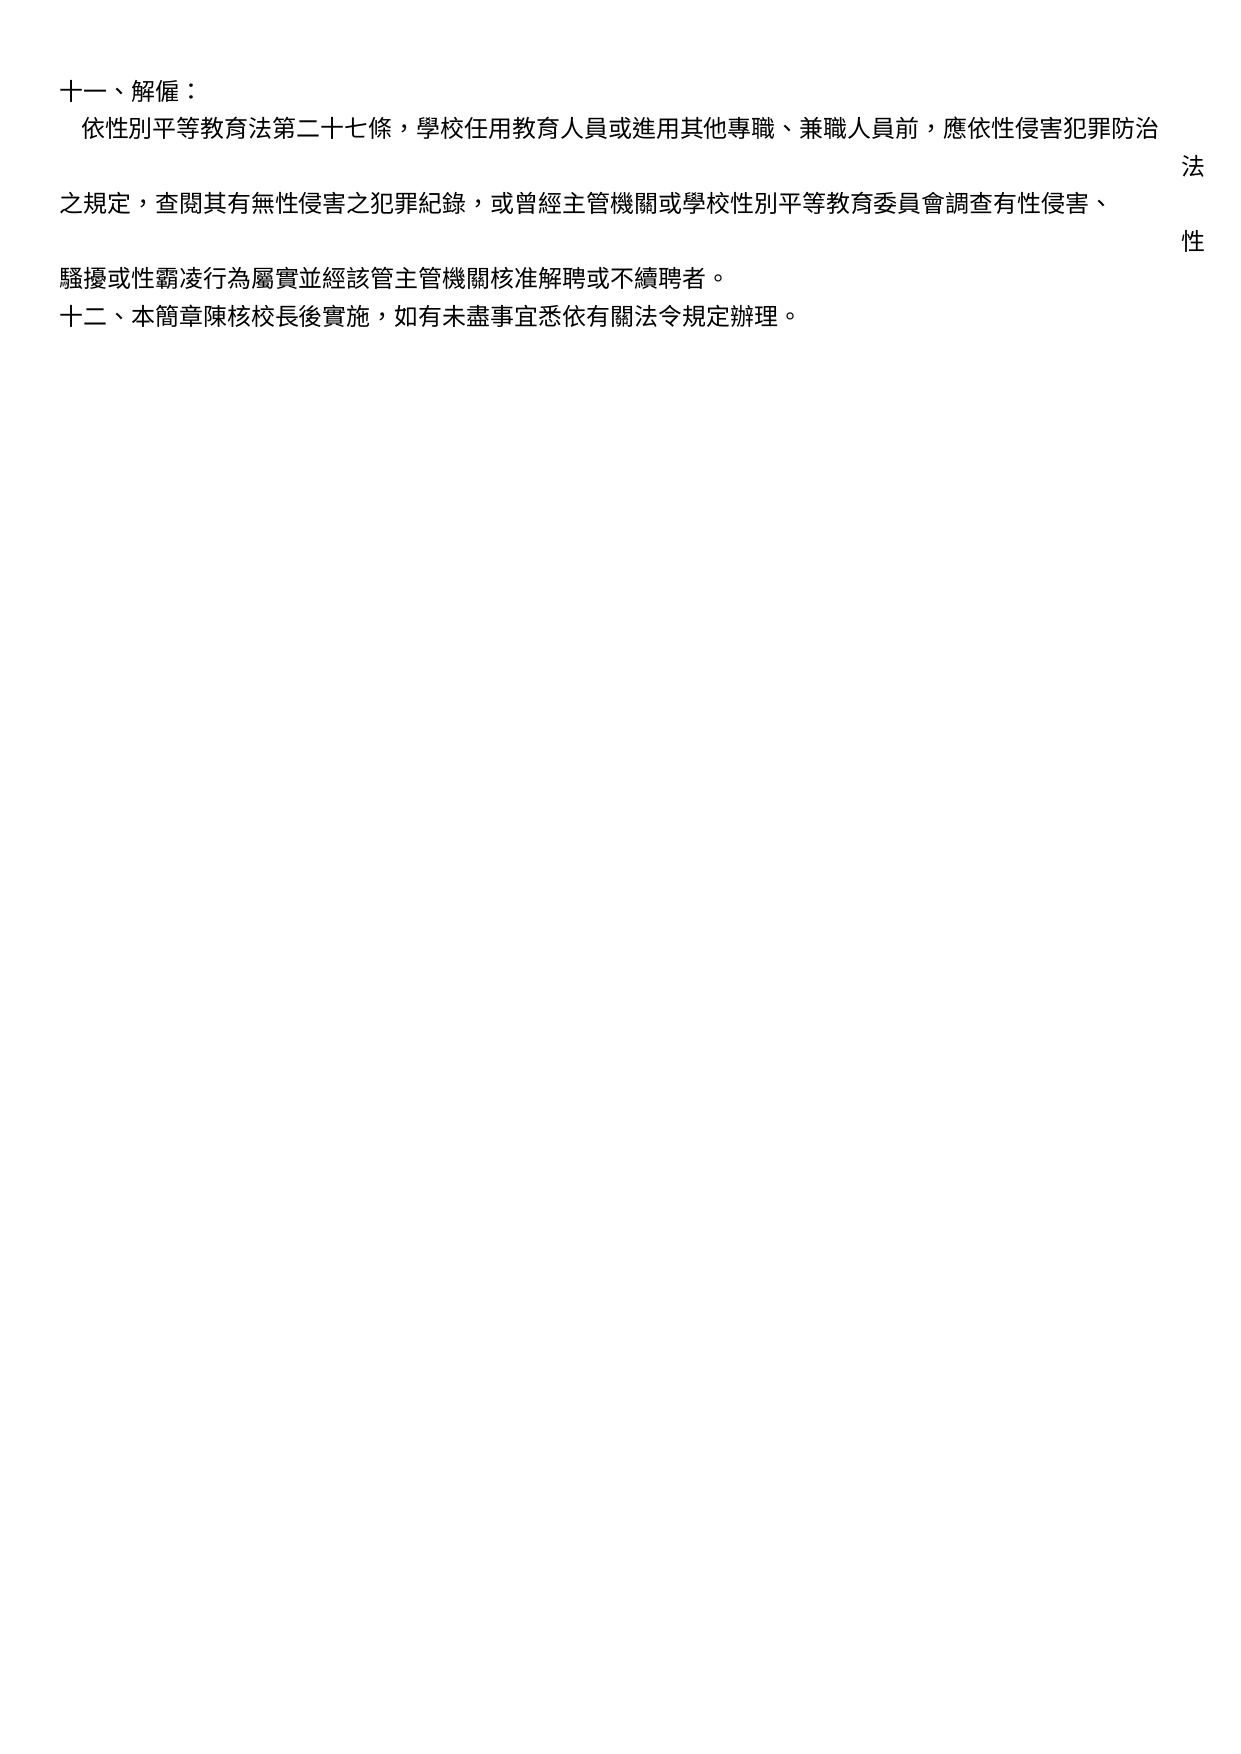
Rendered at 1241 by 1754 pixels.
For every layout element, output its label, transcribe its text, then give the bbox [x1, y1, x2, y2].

text 性騷擾或性霸凌行為屬實並經該管主管機關核准解聘或不續聘者。 [59, 221, 1181, 296]
text 十一、解僱： [59, 71, 1181, 108]
text 依性別平等教育法第二十七條，學校任用教育人員或進用其他專職、兼職人員前，應依性侵害犯罪防治 [59, 108, 1181, 146]
text 法之規定，查閱其有無性侵害之犯罪紀錄，或曾經主管機關或學校性別平等教育委員會調查有性侵害、 [59, 146, 1181, 221]
text 十二、本簡章陳核校長後實施，如有未盡事宜悉依有關法令規定辦理。 [59, 296, 1181, 333]
